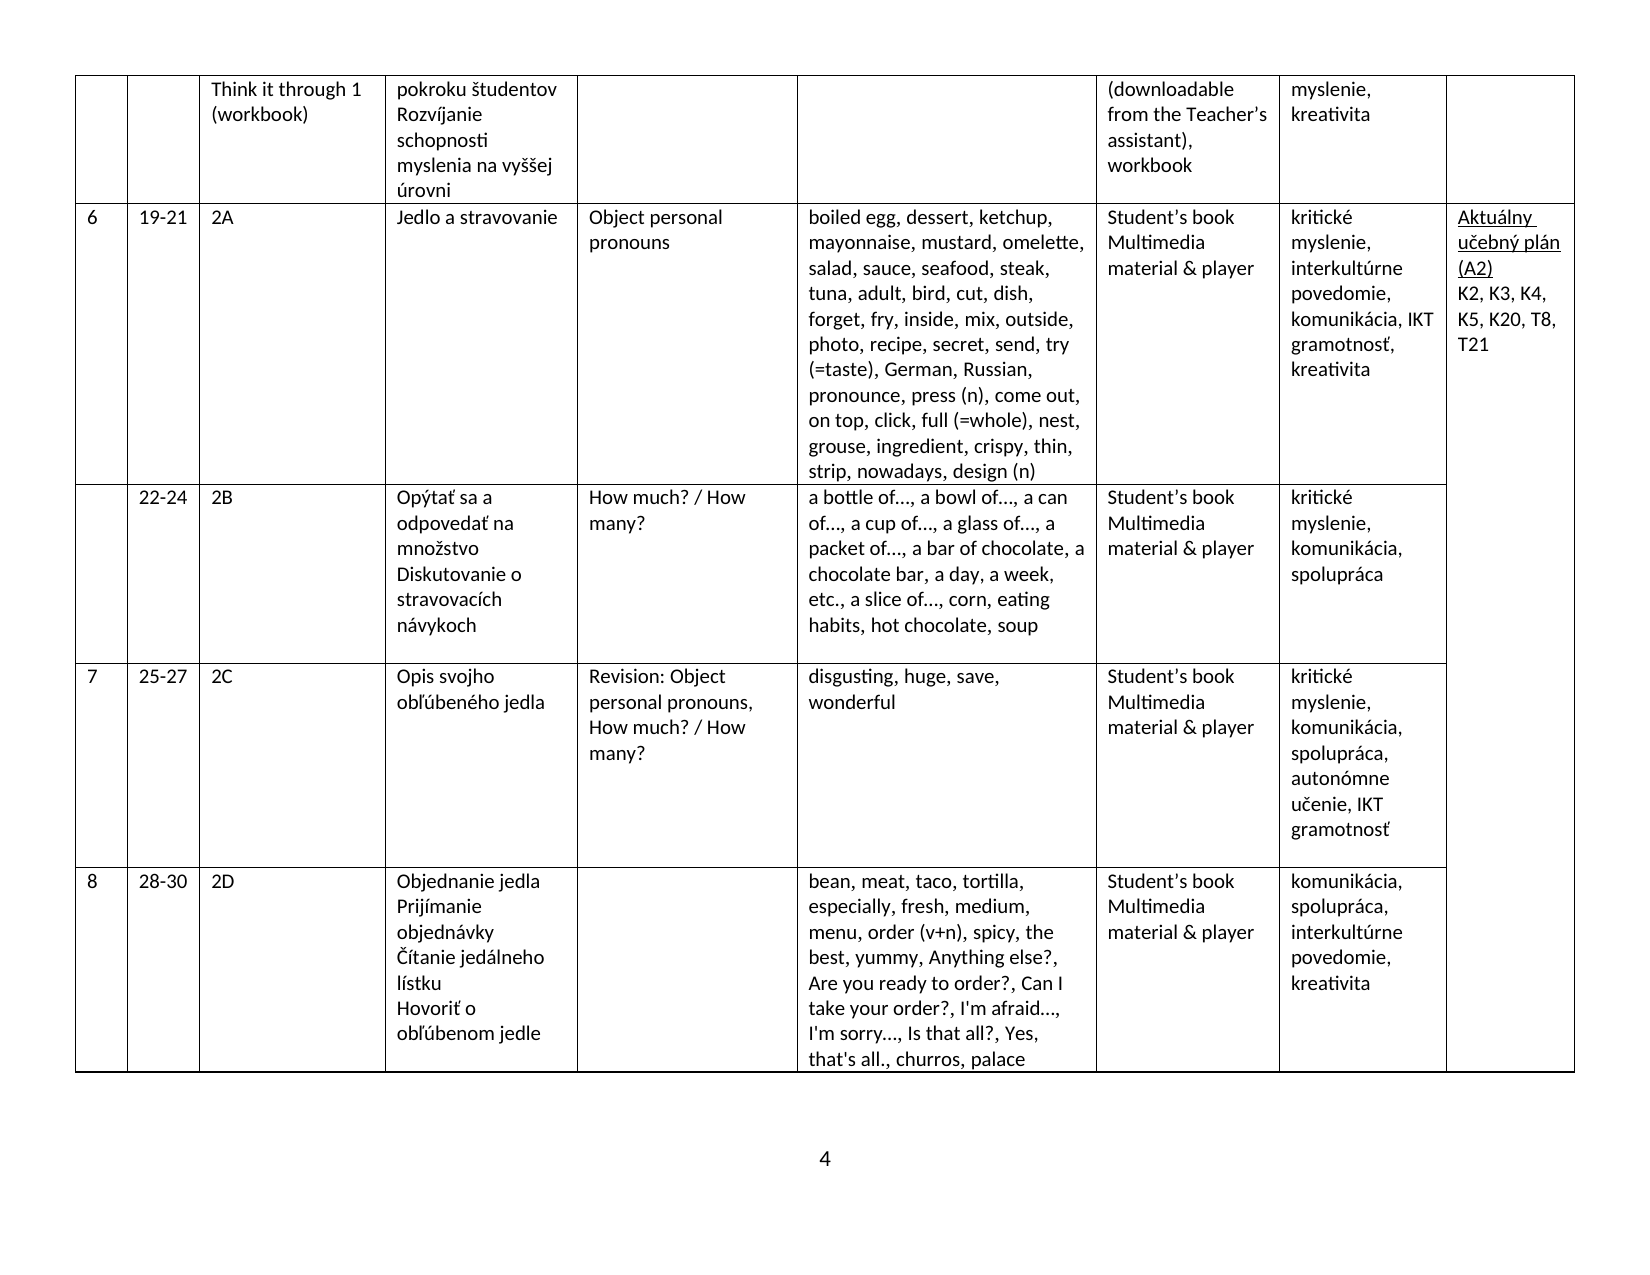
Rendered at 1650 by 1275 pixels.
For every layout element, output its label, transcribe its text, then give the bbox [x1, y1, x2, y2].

table_cell a bottle of…, a bowl of…, a can of…, a cup of…, a glass of…, a packet of…, a bar of chocolate, a chocolate bar, a day, a week, etc., a slice of…, corn, eating habits, hot chocolate, soup [798, 485, 1096, 663]
table_cell 2A [200, 204, 385, 484]
table_cell kritické myslenie, interkultúrne povedomie, komunikácia, IKT gramotnosť, kreativita [1280, 204, 1446, 484]
table_cell Aktuálny učebný plán (A2) K2, K3, K4, K5, K20, T8, T21 [1447, 204, 1574, 1071]
table_cell 2C [200, 664, 385, 867]
table_cell [76, 76, 127, 203]
table_cell 6 [76, 204, 127, 484]
table_cell Student’s book Multimedia material & player [1097, 664, 1279, 867]
table_cell bean, meat, taco, tortilla, especially, fresh, medium, menu, order (v+n), spicy, the best, yummy, Anything else?, Are you ready to order?, Can I take your order?, I'm afraid…, I'm sorry…, Is that all?, Yes, that's all., churros, palace [798, 868, 1096, 1071]
table_cell komunikácia, spolupráca, interkultúrne povedomie, kreativita [1280, 868, 1446, 1071]
table_cell 18 [128, 76, 199, 203]
table_cell 2D [200, 868, 385, 1071]
table_cell disgusting, huge, save, wonderful [798, 664, 1096, 867]
table_cell 22-24 [128, 485, 199, 663]
table_cell 8 [76, 868, 127, 1071]
table_cell Objednanie jedla Prijímanie objednávky Čítanie jedálneho lístku Hovoriť o obľúbenom jedle [386, 868, 577, 1071]
table_cell Opýtať sa a odpovedať na množstvo Diskutovanie o stravovacích návykoch [386, 485, 577, 663]
table_cell 19-21 [128, 204, 199, 484]
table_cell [1097, 868, 1279, 1071]
table_cell [798, 76, 1096, 203]
table_cell [578, 76, 797, 203]
table_cell Object personal pronouns [578, 204, 797, 484]
table_cell 2B [200, 485, 385, 663]
table_cell kritické myslenie, komunikácia, spolupráca [1280, 485, 1446, 663]
table_cell Student’s book Multimedia material & player [1097, 485, 1279, 663]
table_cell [1097, 76, 1279, 203]
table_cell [1280, 76, 1446, 203]
table_cell kritické myslenie, komunikácia, spolupráca, autonómne učenie, IKT gramotnosť [1280, 664, 1446, 867]
table_cell Revision: Object personal pronouns, How much? / How many? [578, 664, 797, 867]
table_cell How much? / How many? [578, 485, 797, 663]
table_cell Opis svojho obľúbeného jedla [386, 664, 577, 867]
table_cell 7 [76, 664, 127, 867]
table_cell 25-27 [128, 664, 199, 867]
table_cell [76, 485, 127, 663]
table_cell boiled egg, dessert, ketchup, mayonnaise, mustard, omelette, salad, sauce, seafood, steak, tuna, adult, bird, cut, dish, forget, fry, inside, mix, outside, photo, recipe, secret, send, try (=taste), German, Russian, pronounce, press (n), come out, on top, click, full (=whole), nest, grouse, ingredient, crispy, thin, strip, nowadays, design (n) [798, 204, 1096, 484]
table_cell Student’s book Multimedia material & player [1097, 204, 1279, 484]
table_cell [578, 868, 797, 1071]
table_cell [200, 76, 385, 203]
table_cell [386, 76, 577, 203]
table_cell Jedlo a stravovanie [386, 204, 577, 484]
table_cell 28-30 [128, 868, 199, 1071]
